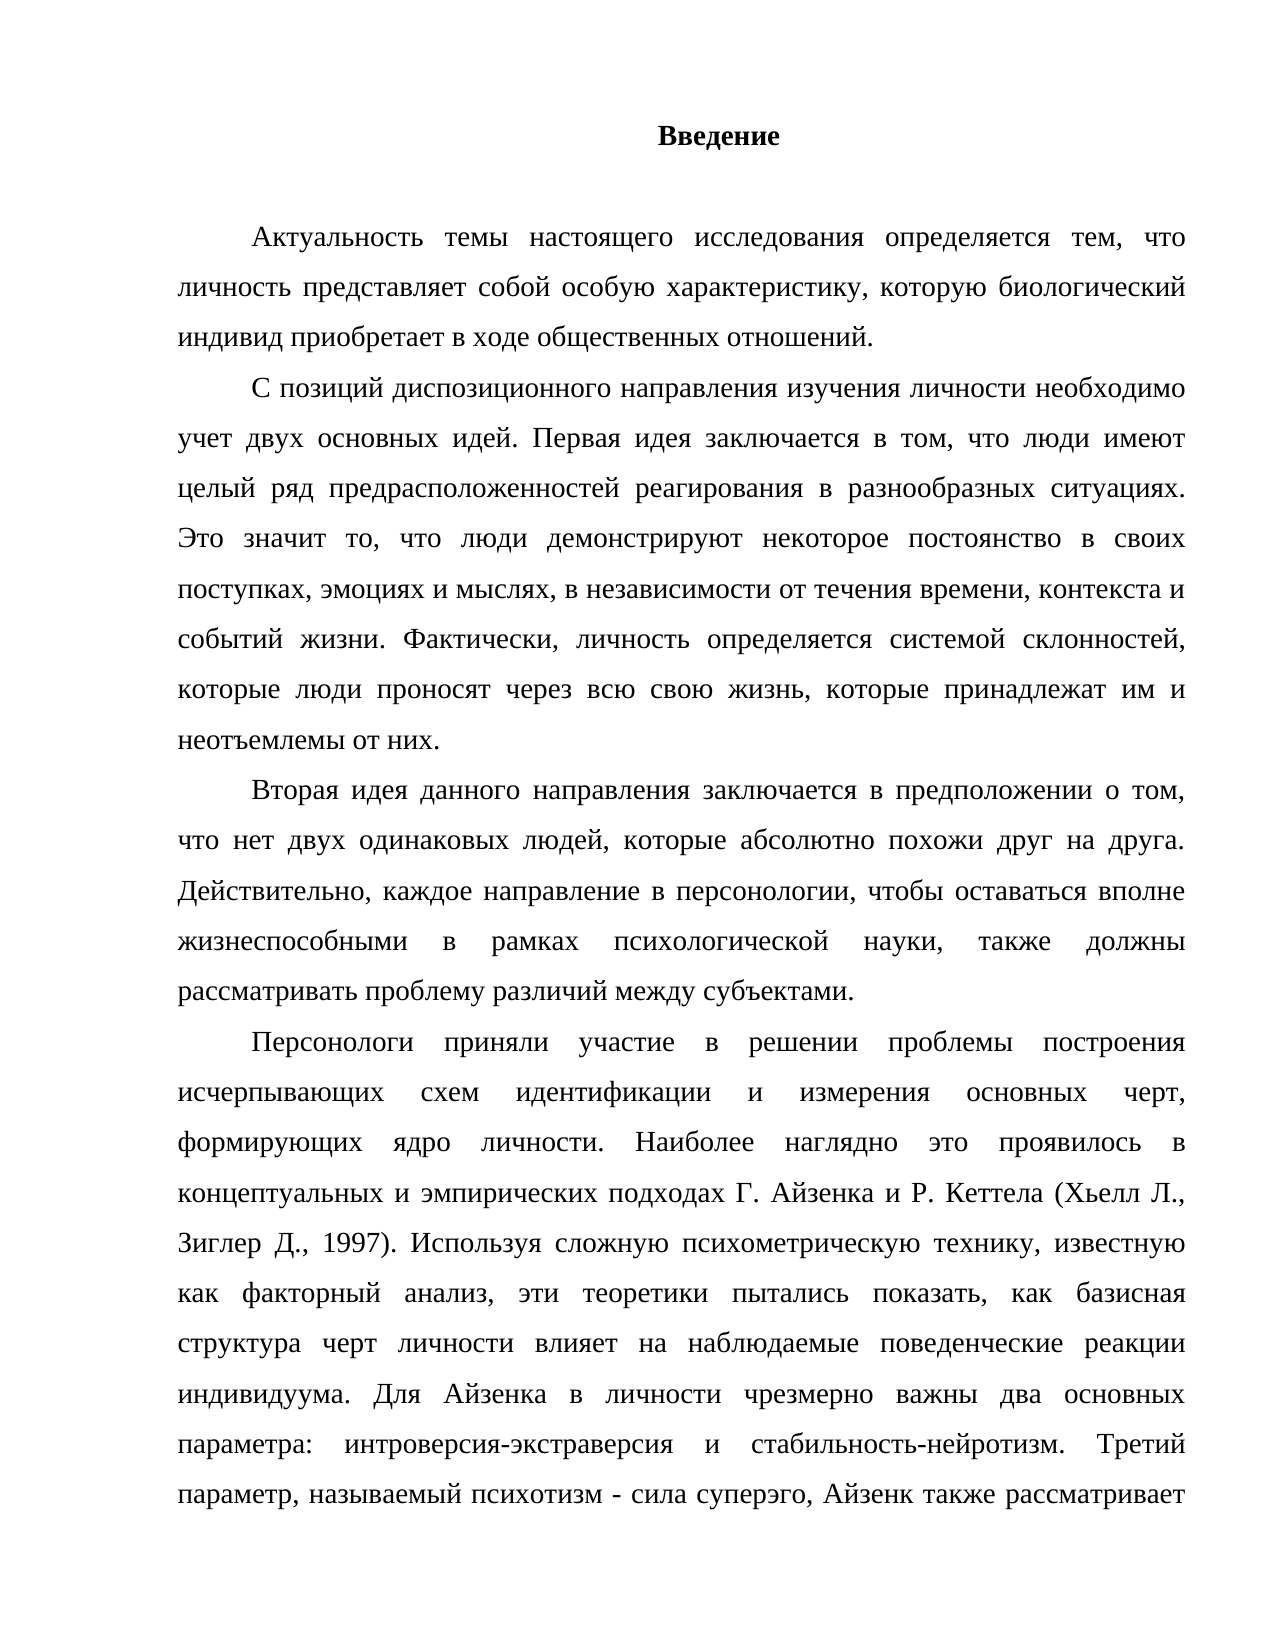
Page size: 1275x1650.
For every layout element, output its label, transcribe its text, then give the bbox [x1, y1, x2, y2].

text Вторая идея данного направления заключается в предположении о том, что нет двух одинаковых людей, которые абсолютно похожи друг на друга. Действительно, каждое направление в персонологии, чтобы оставаться вполне жизнеспособными в рамках психологической науки, также должны рассматривать проблему различий между субъектами. [177, 772, 1186, 1007]
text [177, 1024, 1186, 1510]
text С позиций диспозиционного направления изучения личности необходимо учет двух основных идей. Первая идея заключается в том, что люди имеют целый ряд предрасположенностей реагирования в разнообразных ситуациях. Это значит то, что люди демонстрируют некоторое постоянство в своих поступках, эмоциях и мыслях, в независимости от течения времени, контекста и событий жизни. Фактически, личность определяется системой склонностей, которые люди проносят через всю свою жизнь, которые принадлежат им и неотъемлемы от них. [177, 370, 1186, 755]
text Введение [177, 118, 1186, 152]
text Актуальность темы настоящего исследования определяется тем, что личность представляет собой особую характеристику, которую биологический индивид приобретает в ходе общественных отношений. [177, 219, 1186, 353]
